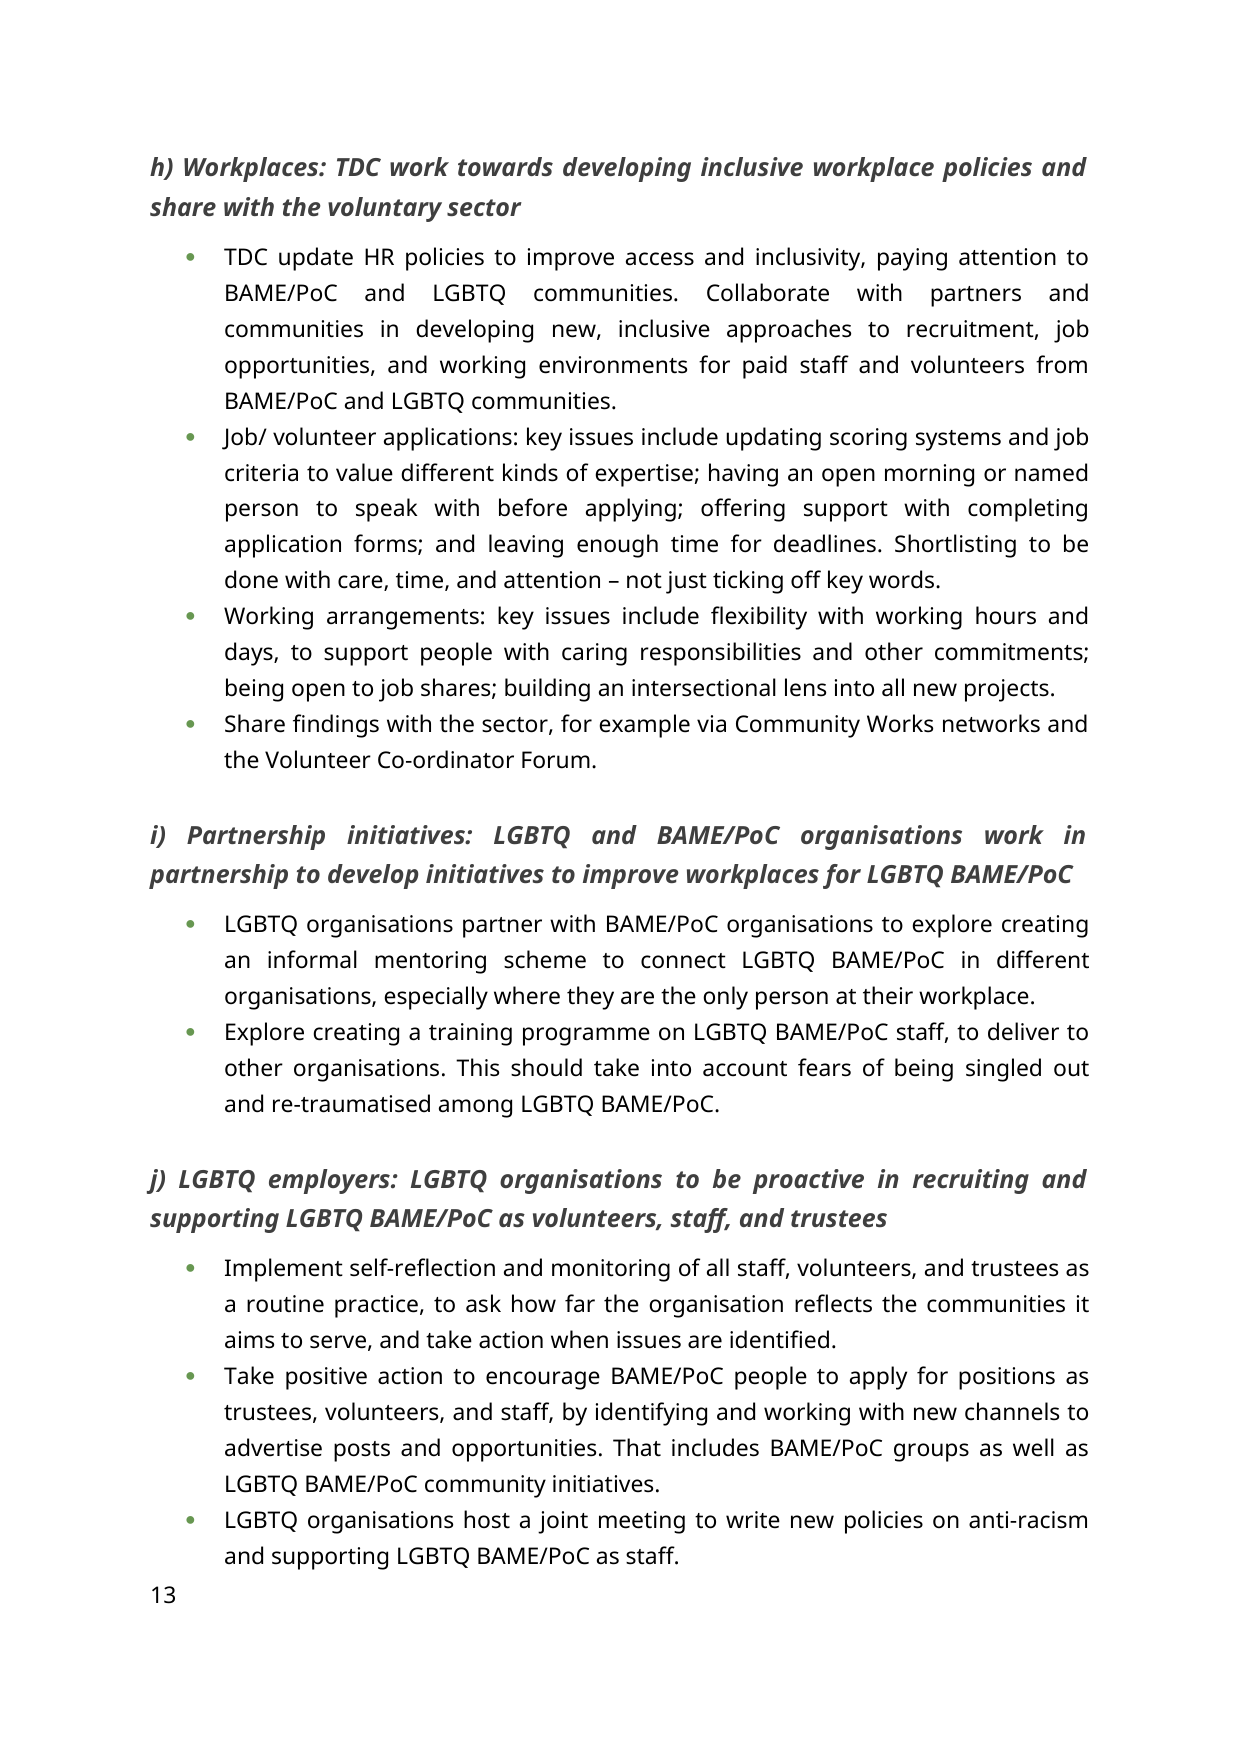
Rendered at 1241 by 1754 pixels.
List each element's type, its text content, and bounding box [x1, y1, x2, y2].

subtitle i) Partnership initiatives: LGBTQ and BAME/PoC organisations work in partnership to develop initiatives to improve workplaces for LGBTQ BAME/PoC [150, 817, 1090, 891]
list Take positive action to encourage BAME/PoC people to apply for positions as trustees, volunteers, and staff, by identifying and working with new channels to advertise posts and opportunities. That includes BAME/PoC groups as well as LGBTQ BAME/PoC community initiatives. [186, 1360, 1090, 1499]
list Job/ volunteer applications: key issues include updating scoring systems and job criteria to value different kinds of expertise; having an open morning or named person to speak with before applying; offering support with completing application forms; and leaving enough time for deadlines. Shortlisting to be done with care, time, and attention – not just ticking off key words. [186, 421, 1090, 596]
list LGBTQ organisations partner with BAME/PoC organisations to explore creating an informal mentoring scheme to connect LGBTQ BAME/PoC in different organisations, especially where they are the only person at their workplace. [186, 908, 1090, 1011]
subtitle j) LGBTQ employers: LGBTQ organisations to be proactive in recruiting and supporting LGBTQ BAME/PoC as volunteers, staff, and trustees [150, 1161, 1090, 1234]
list LGBTQ organisations host a joint meeting to write new policies on anti-racism and supporting LGBTQ BAME/PoC as staff. [186, 1504, 1090, 1571]
subtitle h) Workplaces: TDC work towards developing inclusive workplace policies and share with the voluntary sector [150, 150, 1090, 223]
list Working arrangements: key issues include flexibility with working hours and days, to support people with caring responsibilities and other commitments; being open to job shares; building an intersectional lens into all new projects. [186, 600, 1090, 703]
list TDC update HR policies to improve access and inclusivity, paying attention to BAME/PoC and LGBTQ communities. Collaborate with partners and communities in developing new, inclusive approaches to recruitment, job opportunities, and working environments for paid staff and volunteers from BAME/PoC and LGBTQ communities. [186, 241, 1090, 416]
list Share findings with the sector, for example via Community Works networks and the Volunteer Co-ordinator Forum. [186, 708, 1090, 775]
list Explore creating a training programme on LGBTQ BAME/PoC staff, to deliver to other organisations. This should take into account fears of being singled out and re-traumatised among LGBTQ BAME/PoC. [186, 1016, 1090, 1119]
list Implement self-reflection and monitoring of all staff, volunteers, and trustees as a routine practice, to ask how far the organisation reflects the communities it aims to serve, and take action when issues are identified. [186, 1252, 1090, 1355]
